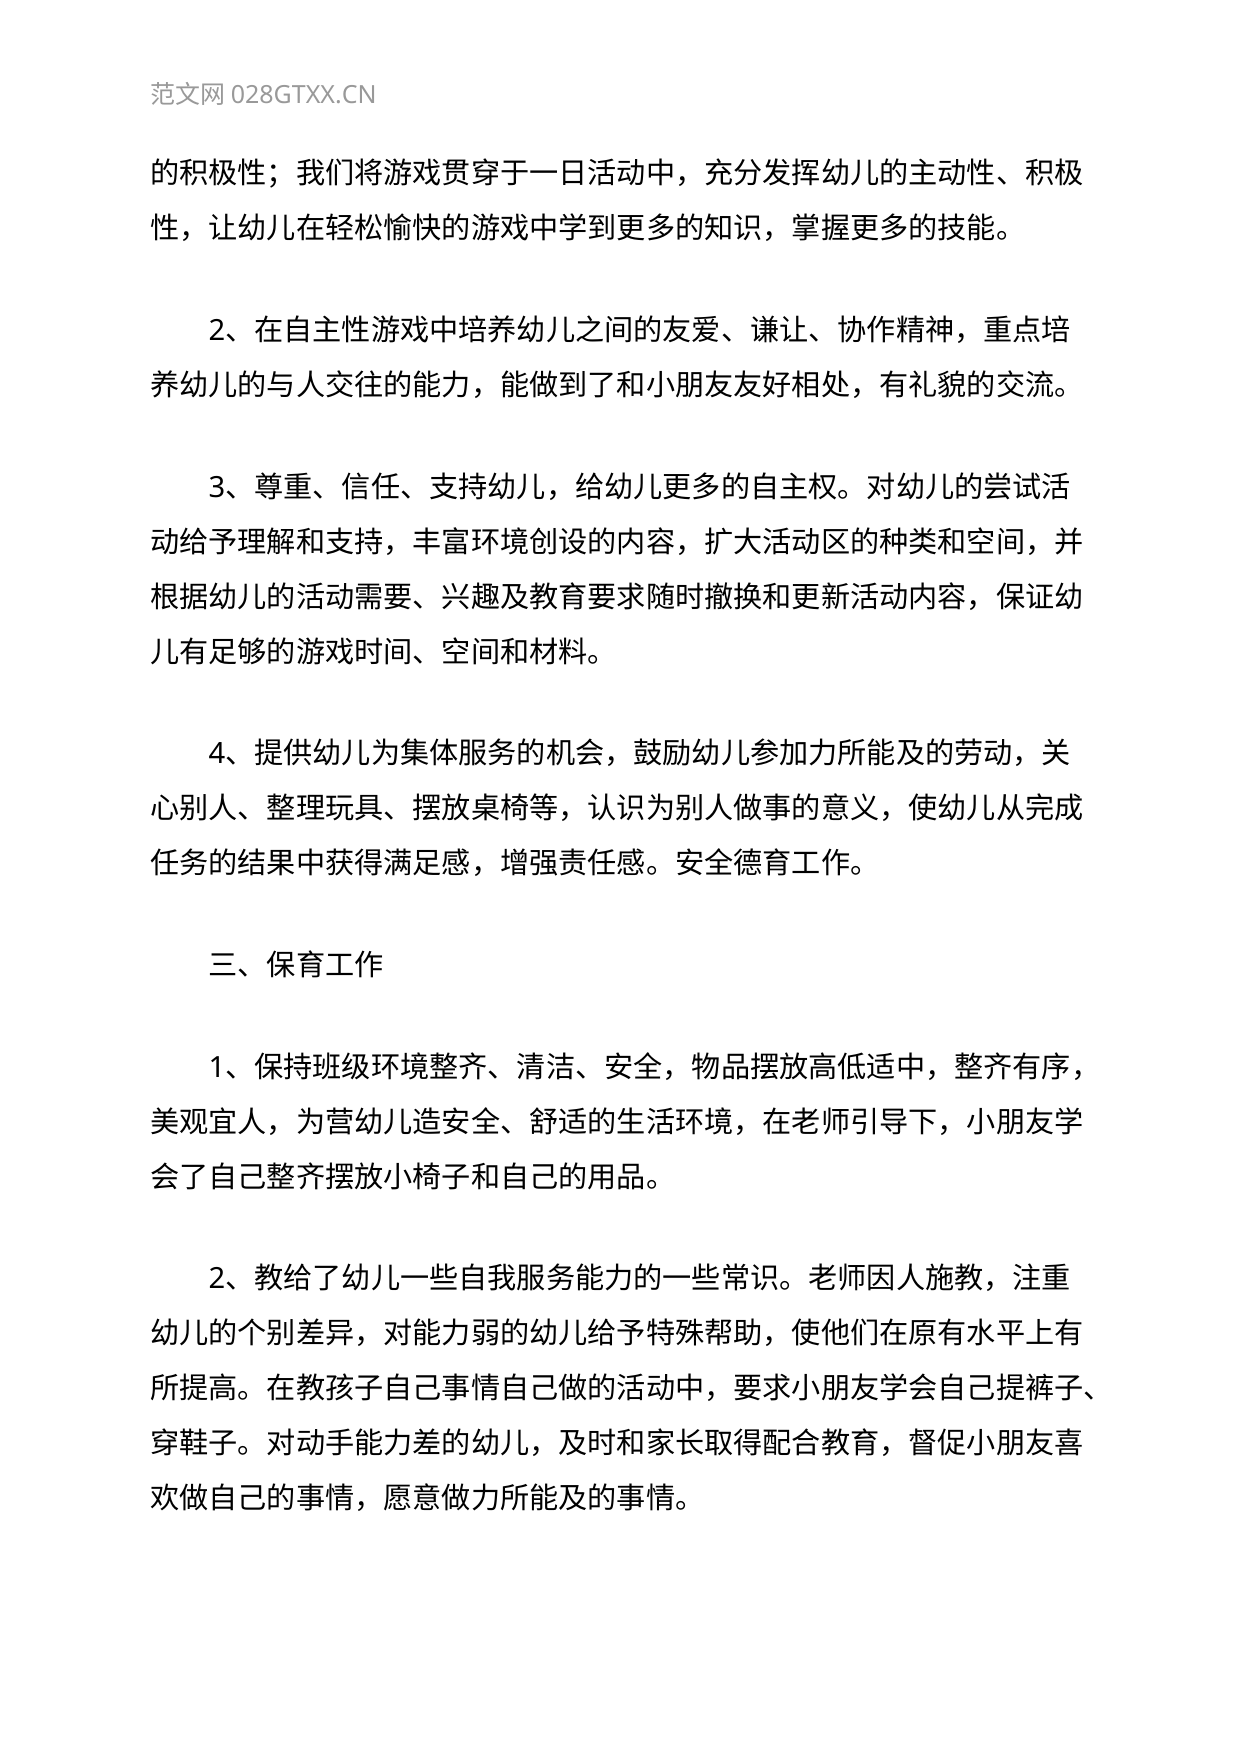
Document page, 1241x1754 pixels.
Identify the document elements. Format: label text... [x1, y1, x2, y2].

text 1、保持班级环境整齐、清洁、安全，物品摆放高低适中，整齐有序，美观宜人，为营幼儿造安全、舒适的生活环境，在老师引导下，小朋友学会了自己整齐摆放小椅子和自己的用品。 [150, 1043, 1090, 1196]
text 三、保育工作 [150, 942, 1090, 984]
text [150, 150, 1090, 247]
text 4、提供幼儿为集体服务的机会，鼓励幼儿参加力所能及的劳动，关心别人、整理玩具、摆放桌椅等，认识为别人做事的意义，使幼儿从完成任务的结果中获得满足感，增强责任感。安全德育工作。 [150, 730, 1090, 882]
text 2、在自主性游戏中培养幼儿之间的友爱、谦让、协作精神，重点培养幼儿的与人交往的能力，能做到了和小朋友友好相处，有礼貌的交流。 [150, 307, 1090, 404]
text 3、尊重、信任、支持幼儿，给幼儿更多的自主权。对幼儿的尝试活动给予理解和支持，丰富环境创设的内容，扩大活动区的种类和空间，并根据幼儿的活动需要、兴趣及教育要求随时撤换和更新活动内容，保证幼儿有足够的游戏时间、空间和材料。 [150, 463, 1090, 671]
text 2、教给了幼儿一些自我服务能力的一些常识。老师因人施教，注重幼儿的个别差异，对能力弱的幼儿给予特殊帮助，使他们在原有水平上有所提高。在教孩子自己事情自己做的活动中，要求小朋友学会自己提裤子、穿鞋子。对动手能力差的幼儿，及时和家长取得配合教育，督促小朋友喜欢做自己的事情，愿意做力所能及的事情。 [150, 1255, 1090, 1517]
